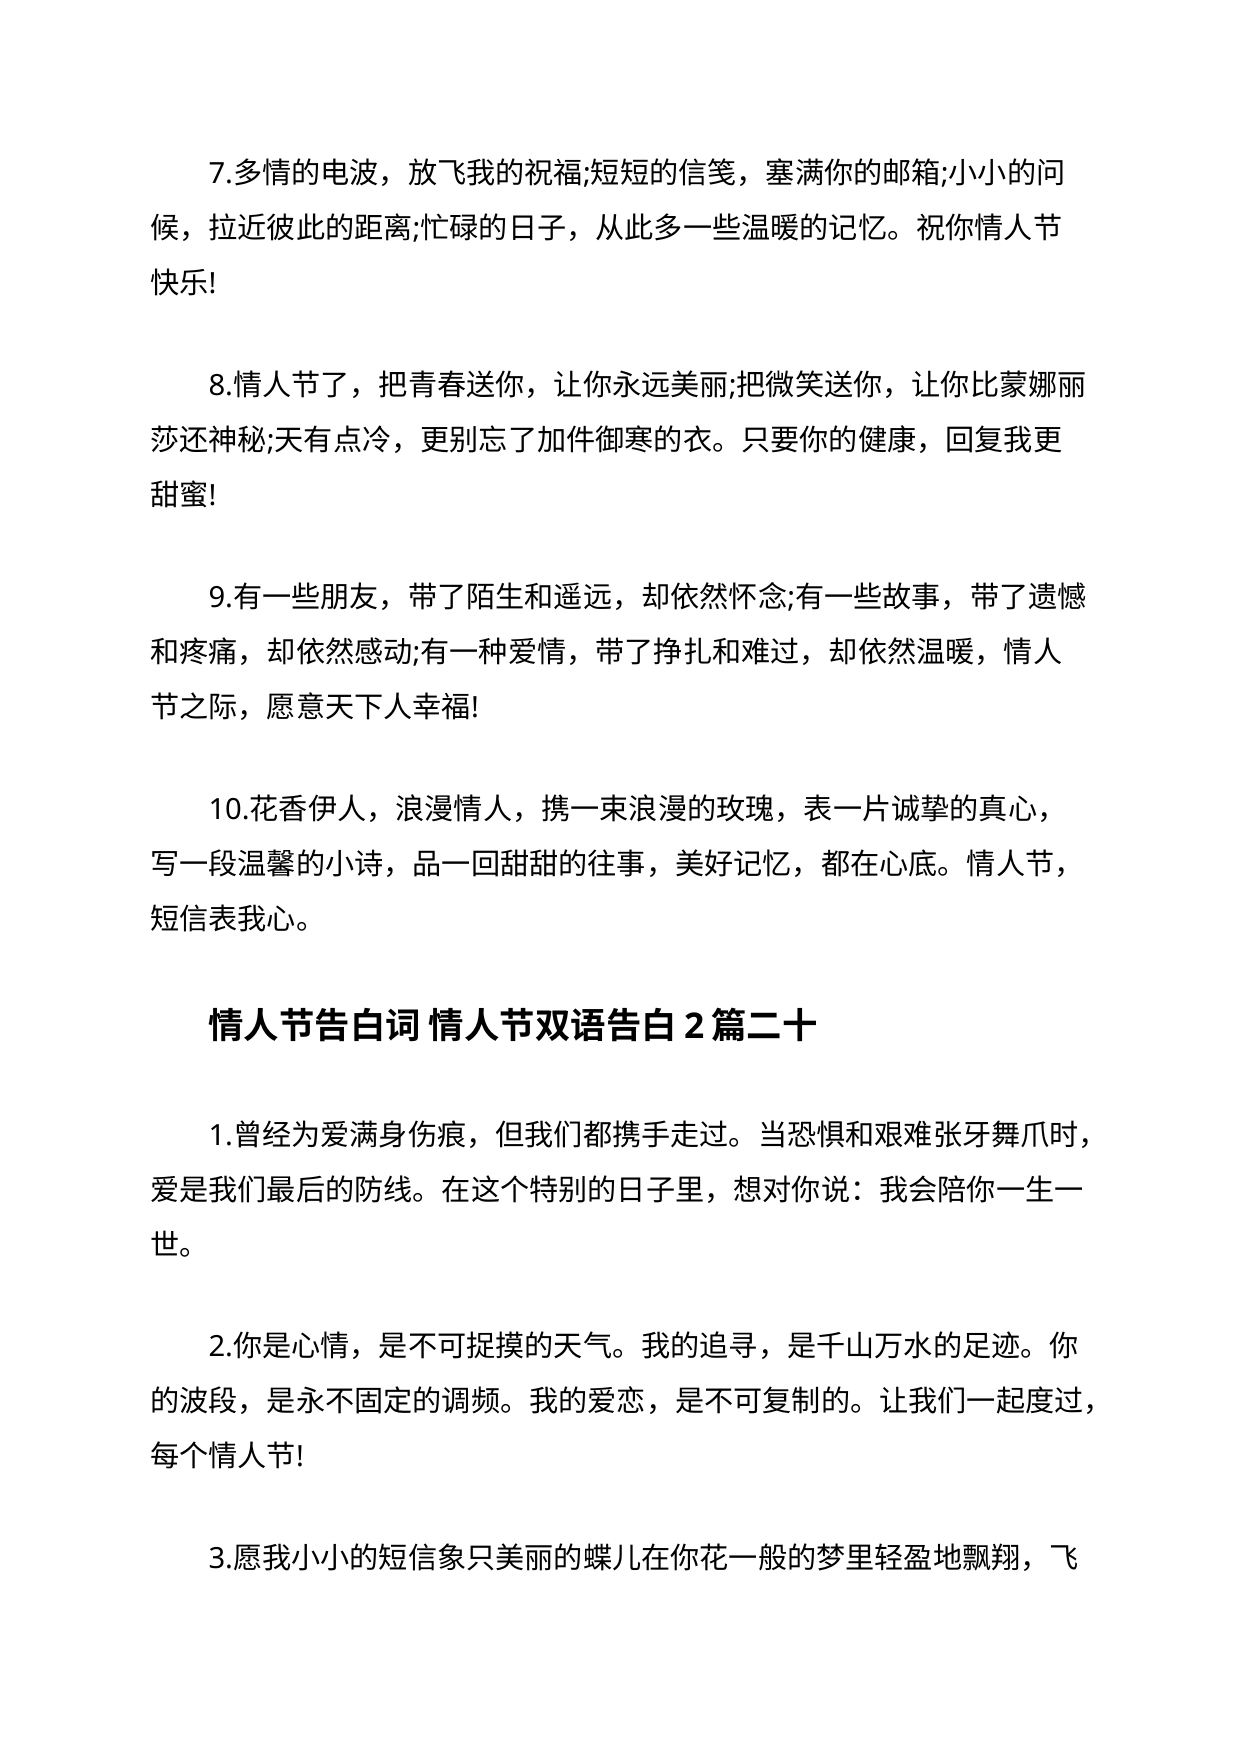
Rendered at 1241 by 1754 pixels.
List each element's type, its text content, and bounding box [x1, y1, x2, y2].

text 情人节告白词 情人节双语告白2篇二十 [150, 998, 1090, 1049]
text 2.你是心情，是不可捉摸的天气。我的追寻，是千山万水的足迹。你的波段，是永不固定的调频。我的爱恋，是不可复制的。让我们一起度过，每个情人节! [150, 1323, 1090, 1475]
text 9.有一些朋友，带了陌生和遥远，却依然怀念;有一些故事，带了遗憾和疼痛，却依然感动;有一种爱情，带了挣扎和难过，却依然温暖，情人节之际，愿意天下人幸福! [150, 574, 1090, 726]
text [150, 1535, 1090, 1577]
text 10.花香伊人，浪漫情人，携一束浪漫的玫瑰，表一片诚挚的真心，写一段温馨的小诗，品一回甜甜的往事，美好记忆，都在心底。情人节，短信表我心。 [150, 786, 1090, 938]
text 8.情人节了，把青春送你，让你永远美丽;把微笑送你，让你比蒙娜丽莎还神秘;天有点冷，更别忘了加件御寒的衣。只要你的健康，回复我更甜蜜! [150, 362, 1090, 514]
text 7.多情的电波，放飞我的祝福;短短的信笺，塞满你的邮箱;小小的问候，拉近彼此的距离;忙碌的日子，从此多一些温暖的记忆。祝你情人节快乐! [150, 150, 1090, 302]
text 1.曾经为爱满身伤痕，但我们都携手走过。当恐惧和艰难张牙舞爪时，爱是我们最后的防线。在这个特别的日子里，想对你说：我会陪你一生一世。 [150, 1111, 1090, 1263]
